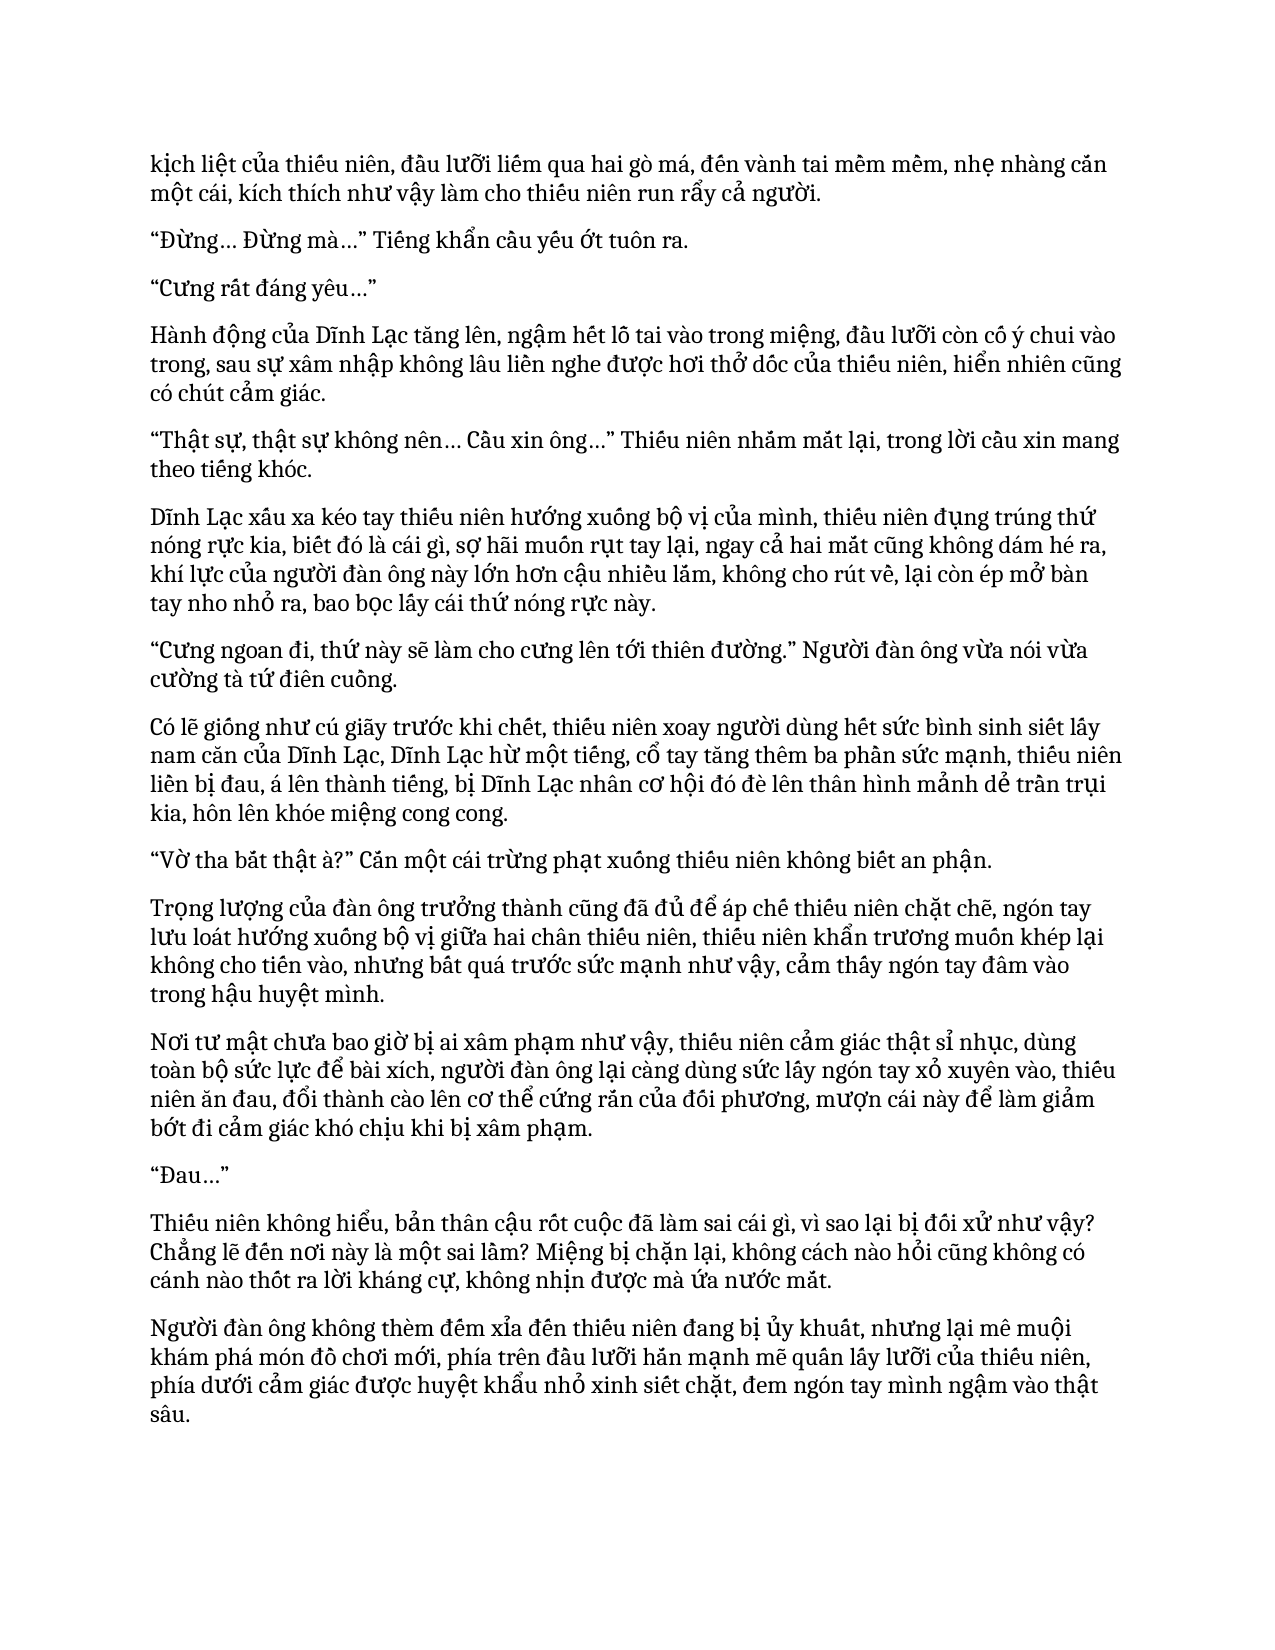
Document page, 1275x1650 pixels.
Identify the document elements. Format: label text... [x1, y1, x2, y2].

text Nơi tư mật chưa bao giờ bị ai xâm phạm như vậy, thiếu niên cảm giác thật sỉ nhục, dùng toàn bộ sức lực để bài xích, người đàn ông lại càng dùng sức lấy ngón tay xỏ xuyên vào, thiếu niên ăn đau, đổi thành cào lên cơ thể cứng rắn của đối phương, mượn cái này để làm giảm bớt đi cảm giác khó chịu khi bị xâm phạm. [150, 1027, 1125, 1142]
text “Đừng… Đừng mà…” Tiếng khẩn cầu yếu ớt tuôn ra. [150, 226, 1125, 255]
text Hành động của Dĩnh Lạc tăng lên, ngậm hết lỗ tai vào trong miệng, đầu lưỡi còn cố ý chui vào trong, sau sự xâm nhập không lâu liền nghe được hơi thở dốc của thiếu niên, hiển nhiên cũng có chút cảm giác. [150, 321, 1125, 407]
text Trọng lượng của đàn ông trưởng thành cũng đã đủ để áp chế thiếu niên chặt chẽ, ngón tay lưu loát hướng xuống bộ vị giữa hai chân thiếu niên, thiếu niên khẩn trương muốn khép lại không cho tiến vào, nhưng bất quá trước sức mạnh như vậy, cảm thấy ngón tay đâm vào trong hậu huyệt mình. [150, 894, 1125, 1009]
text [150, 150, 1125, 207]
text “Cưng ngoan đi, thứ này sẽ làm cho cưng lên tới thiên đường.” Người đàn ông vừa nói vừa cường tà tứ điên cuồng. [150, 636, 1125, 694]
text “Đau…” [150, 1161, 1125, 1190]
text Người đàn ông không thèm đếm xỉa đến thiếu niên đang bị ủy khuất, nhưng lại mê muội khám phá món đồ chơi mới, phía trên đầu lưỡi hắn mạnh mẽ quấn lấy lưỡi của thiếu niên, phía dưới cảm giác được huyệt khẩu nhỏ xinh siết chặt, đem ngón tay mình ngậm vào thật sâu. [150, 1314, 1125, 1429]
text “Cưng rất đáng yêu…” [150, 274, 1125, 302]
text Có lẽ giống như cú giãy trước khi chết, thiếu niên xoay người dùng hết sức bình sinh siết lấy nam căn của Dĩnh Lạc, Dĩnh Lạc hừ một tiếng, cổ tay tăng thêm ba phần sức mạnh, thiếu niên liền bị đau, á lên thành tiếng, bị Dĩnh Lạc nhân cơ hội đó đè lên thân hình mảnh dẻ trần trụi kia, hôn lên khóe miệng cong cong. [150, 712, 1125, 827]
text “Vờ tha bắt thật à?” Cắn một cái trừng phạt xuống thiếu niên không biết an phận. [150, 846, 1125, 875]
text Thiếu niên không hiểu, bản thân cậu rốt cuộc đã làm sai cái gì, vì sao lại bị đối xử như vậy? Chẳng lẽ đến nơi này là một sai lầm? Miệng bị chặn lại, không cách nào hỏi cũng không có cánh nào thốt ra lời kháng cự, không nhịn được mà ứa nước mắt. [150, 1209, 1125, 1295]
text “Thật sự, thật sự không nên… Cầu xin ông…” Thiếu niên nhắm mắt lại, trong lời cầu xin mang theo tiếng khóc. [150, 426, 1125, 484]
text Dĩnh Lạc xấu xa kéo tay thiếu niên hướng xuống bộ vị của mình, thiếu niên đụng trúng thứ nóng rực kia, biết đó là cái gì, sợ hãi muốn rụt tay lại, ngay cả hai mắt cũng không dám hé ra, khí lực của người đàn ông này lớn hơn cậu nhiều lắm, không cho rút về, lại còn ép mở bàn tay nho nhỏ ra, bao bọc lấy cái thứ nóng rực này. [150, 502, 1125, 617]
